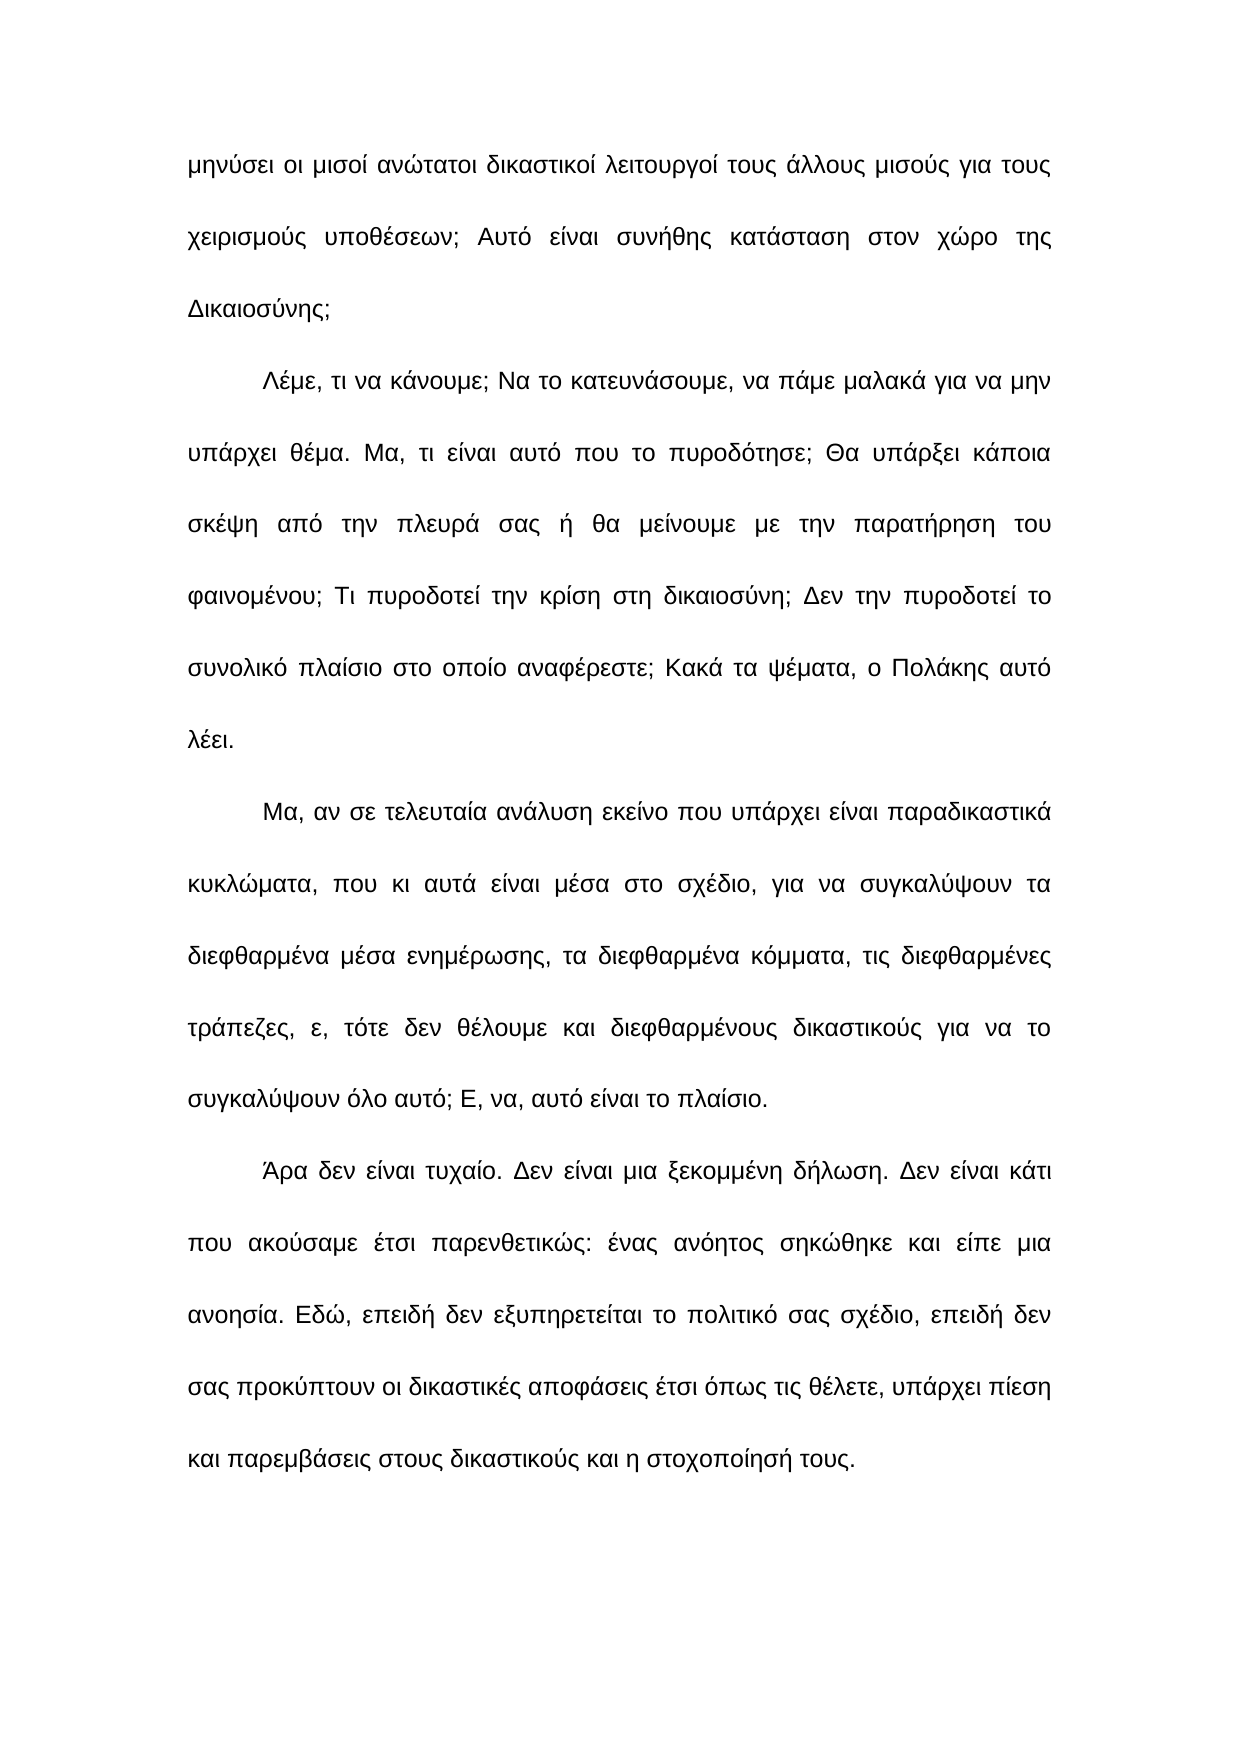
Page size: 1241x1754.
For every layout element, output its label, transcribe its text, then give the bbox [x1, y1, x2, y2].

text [187, 150, 1053, 322]
text Μα, αν σε τελευταία ανάλυση εκείνο που υπάρχει είναι παραδικαστικά κυκλώματα, που κι αυτά είναι μέσα στο σχέδιο, για να συγκαλύψουν τα διεφθαρμένα μέσα ενημέρωσης, τα διεφθαρμένα κόμματα, τις διεφθαρμένες τράπεζες, ε, τότε δεν θέλουμε και διεφθαρμένους δικαστικούς για να το συγκαλύψουν όλο αυτό; Ε, να, αυτό είναι το πλαίσιο. [187, 797, 1053, 1113]
text Άρα δεν είναι τυχαίο. Δεν είναι μια ξεκομμένη δήλωση. Δεν είναι κάτι που ακούσαμε έτσι παρενθετικώς: ένας ανόητος σηκώθηκε και είπε μια ανοησία. Εδώ, επειδή δεν εξυπηρετείται το πολιτικό σας σχέδιο, επειδή δεν σας προκύπτουν οι δικαστικές αποφάσεις έτσι όπως τις θέλετε, υπάρχει πίεση και παρεμβάσεις στους δικαστικούς και η στοχοποίησή τους. [187, 1156, 1053, 1472]
text Λέμε, τι να κάνουμε; Να το κατευνάσουμε, να πάμε μαλακά για να μην υπάρχει θέμα. Μα, τι είναι αυτό που το πυροδότησε; Θα υπάρξει κάποια σκέψη από την πλευρά σας ή θα μείνουμε με την παρατήρηση του φαινομένου; Τι πυροδοτεί την κρίση στη δικαιοσύνη; Δεν την πυροδοτεί το συνολικό πλαίσιο στο οποίο αναφέρεστε; Κακά τα ψέματα, ο Πολάκης αυτό λέει. [187, 366, 1053, 754]
